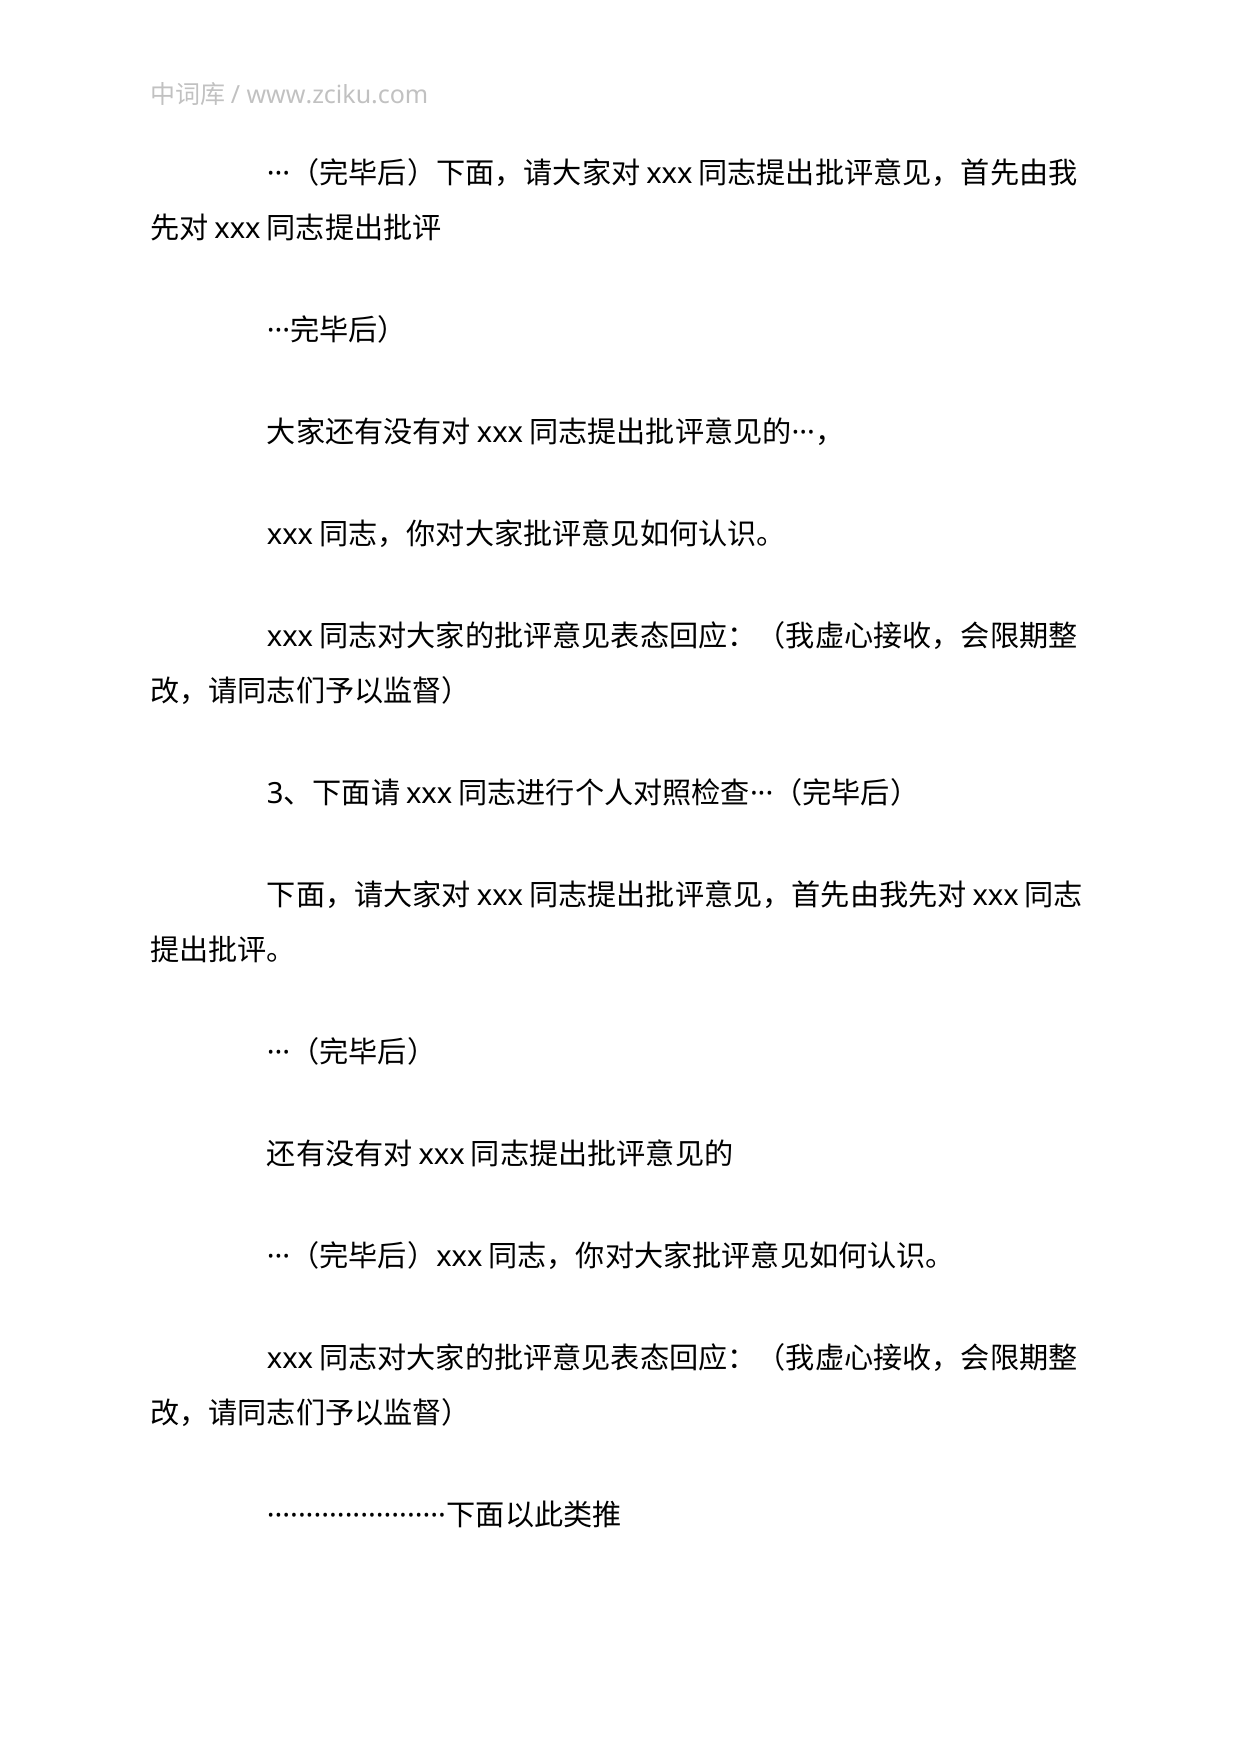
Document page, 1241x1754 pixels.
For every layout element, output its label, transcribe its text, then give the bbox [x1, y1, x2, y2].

text 大家还有没有对xxx同志提出批评意见的···， [150, 409, 1090, 451]
text ·······················下面以此类推 [150, 1491, 1090, 1533]
text 下面，请大家对xxx同志提出批评意见，首先由我先对xxx同志提出批评。 [150, 872, 1090, 969]
text 还有没有对xxx同志提出批评意见的 [150, 1130, 1090, 1173]
text ···（完毕后）下面，请大家对xxx同志提出批评意见，首先由我先对xxx同志提出批评 [150, 150, 1090, 247]
text ···（完毕后）xxx同志，你对大家批评意见如何认识。 [150, 1232, 1090, 1275]
text 3、下面请xxx同志进行个人对照检查···（完毕后） [150, 770, 1090, 812]
text xxx同志对大家的批评意见表态回应：（我虚心接收，会限期整改，请同志们予以监督） [150, 1334, 1090, 1432]
text xxx同志，你对大家批评意见如何认识。 [150, 511, 1090, 553]
text ···完毕后） [150, 307, 1090, 349]
text ···（完毕后） [150, 1028, 1090, 1071]
text xxx同志对大家的批评意见表态回应：（我虚心接收，会限期整改，请同志们予以监督） [150, 613, 1090, 710]
